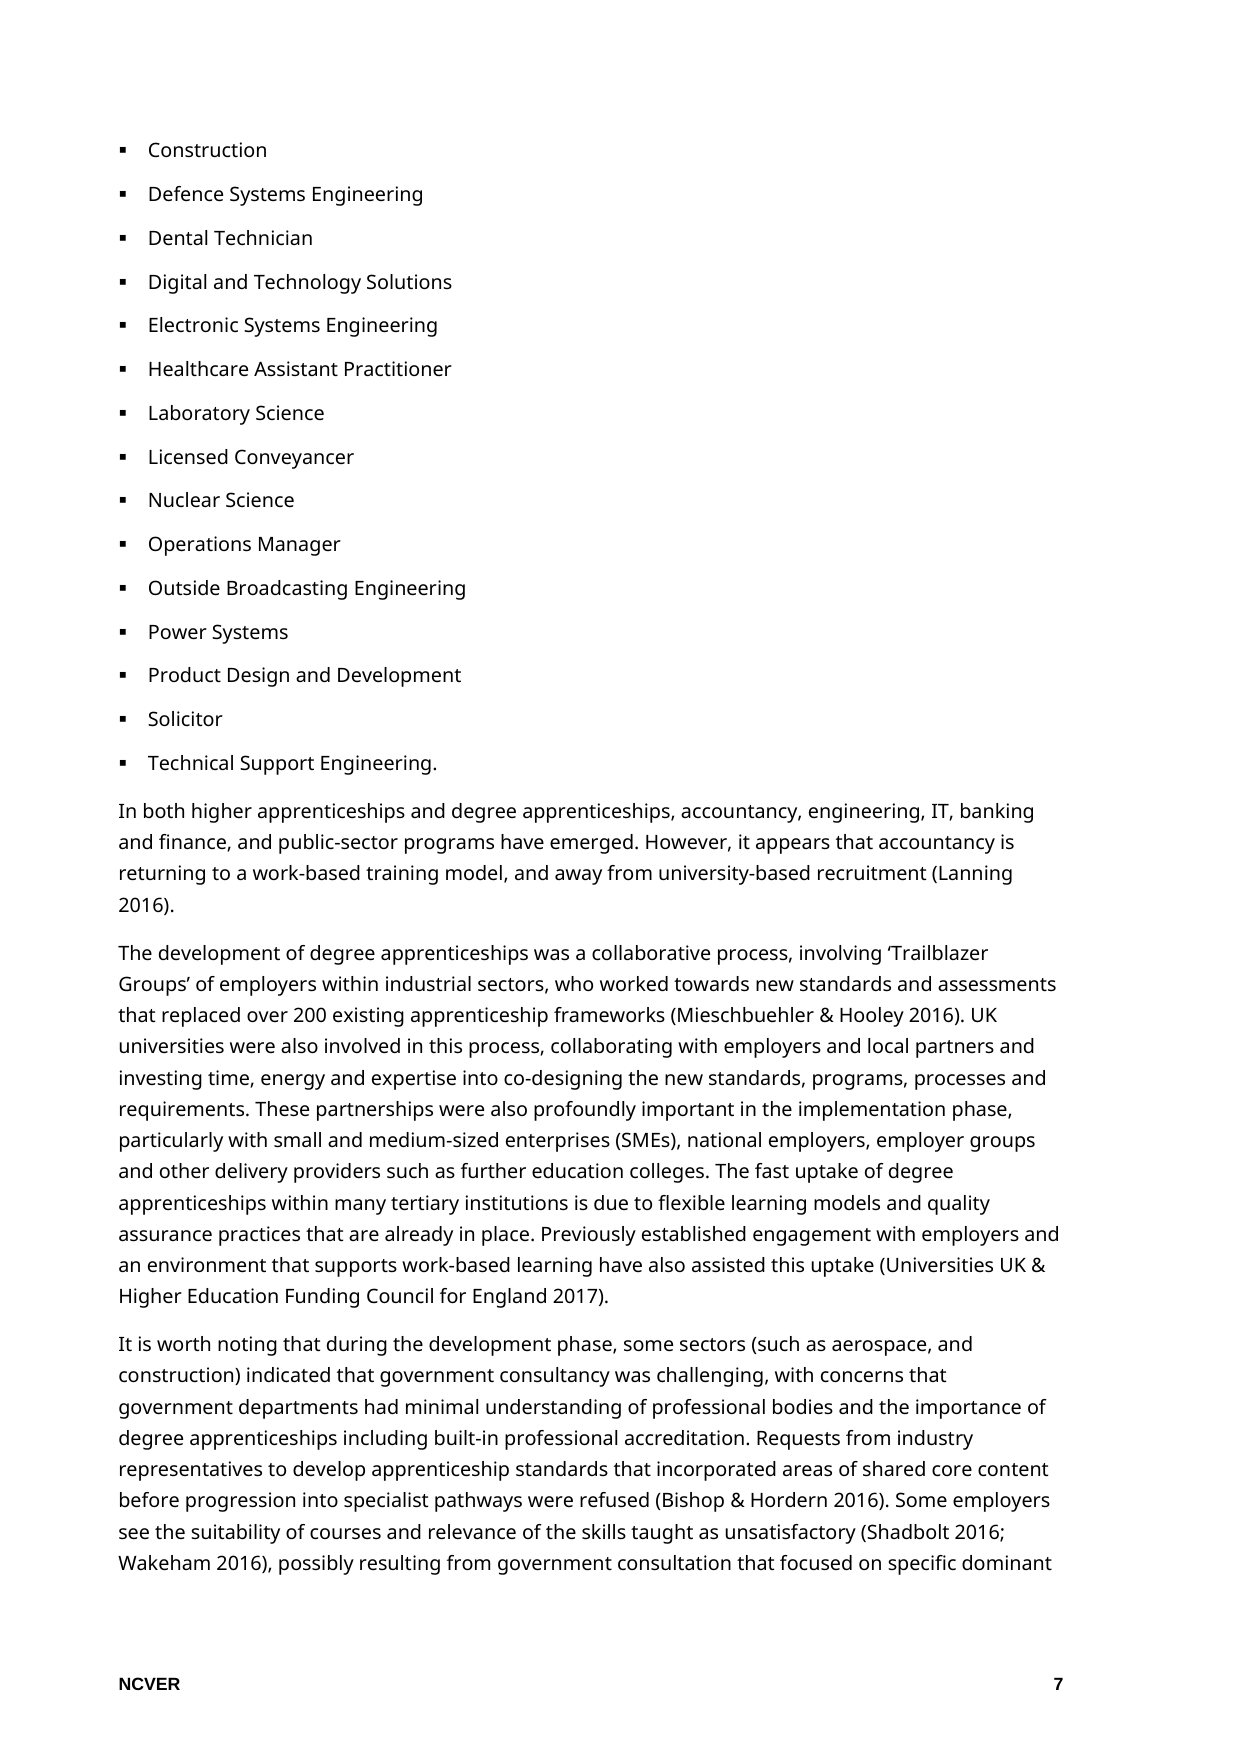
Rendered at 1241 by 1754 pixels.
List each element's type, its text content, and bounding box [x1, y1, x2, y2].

text Nuclear Science [118, 483, 1063, 514]
text Healthcare Assistant Practitioner [118, 352, 1063, 383]
text Outside Broadcasting Engineering [118, 570, 1063, 602]
text Construction [118, 133, 1063, 164]
text Product Design and Development [118, 658, 1063, 689]
text In both higher apprenticeships and degree apprenticeships, accountancy, engineering, IT, banking and finance, and public-sector programs have emerged. However, it appears that accountancy is returning to a work-based training model, and away from university-based recruitment (Lanning 2016). [118, 793, 1063, 918]
text The development of degree apprenticeships was a collaborative process, involving ‘Trailblazer Groups’ of employers within industrial sectors, who worked towards new standards and assessments that replaced over 200 existing apprenticeship frameworks (Mieschbuehler & Hooley 2016). UK universities were also involved in this process, collaborating with employers and local partners and investing time, energy and expertise into co-designing the new standards, programs, processes and requirements. These partnerships were also profoundly important in the implementation phase, particularly with small and medium-sized enterprises (SMEs), national employers, employer groups and other delivery providers such as further education colleges. The fast uptake of degree apprenticeships within many tertiary institutions is due to flexible learning models and quality assurance practices that are already in place. Previously established engagement with employers and an environment that supports work-based learning have also assisted this uptake (Universities UK & Higher Education Funding Council for England 2017). [118, 935, 1063, 1310]
text Solicitor [118, 702, 1063, 733]
text Electronic Systems Engineering [118, 308, 1063, 339]
text Laboratory Science [118, 395, 1063, 427]
text Defence Systems Engineering [118, 177, 1063, 208]
text Digital and Technology Solutions [118, 264, 1063, 295]
text Operations Manager [118, 527, 1063, 558]
text Power Systems [118, 614, 1063, 645]
text Licensed Conveyancer [118, 439, 1063, 470]
text Technical Support Engineering. [118, 745, 1063, 777]
text Dental Technician [118, 220, 1063, 252]
